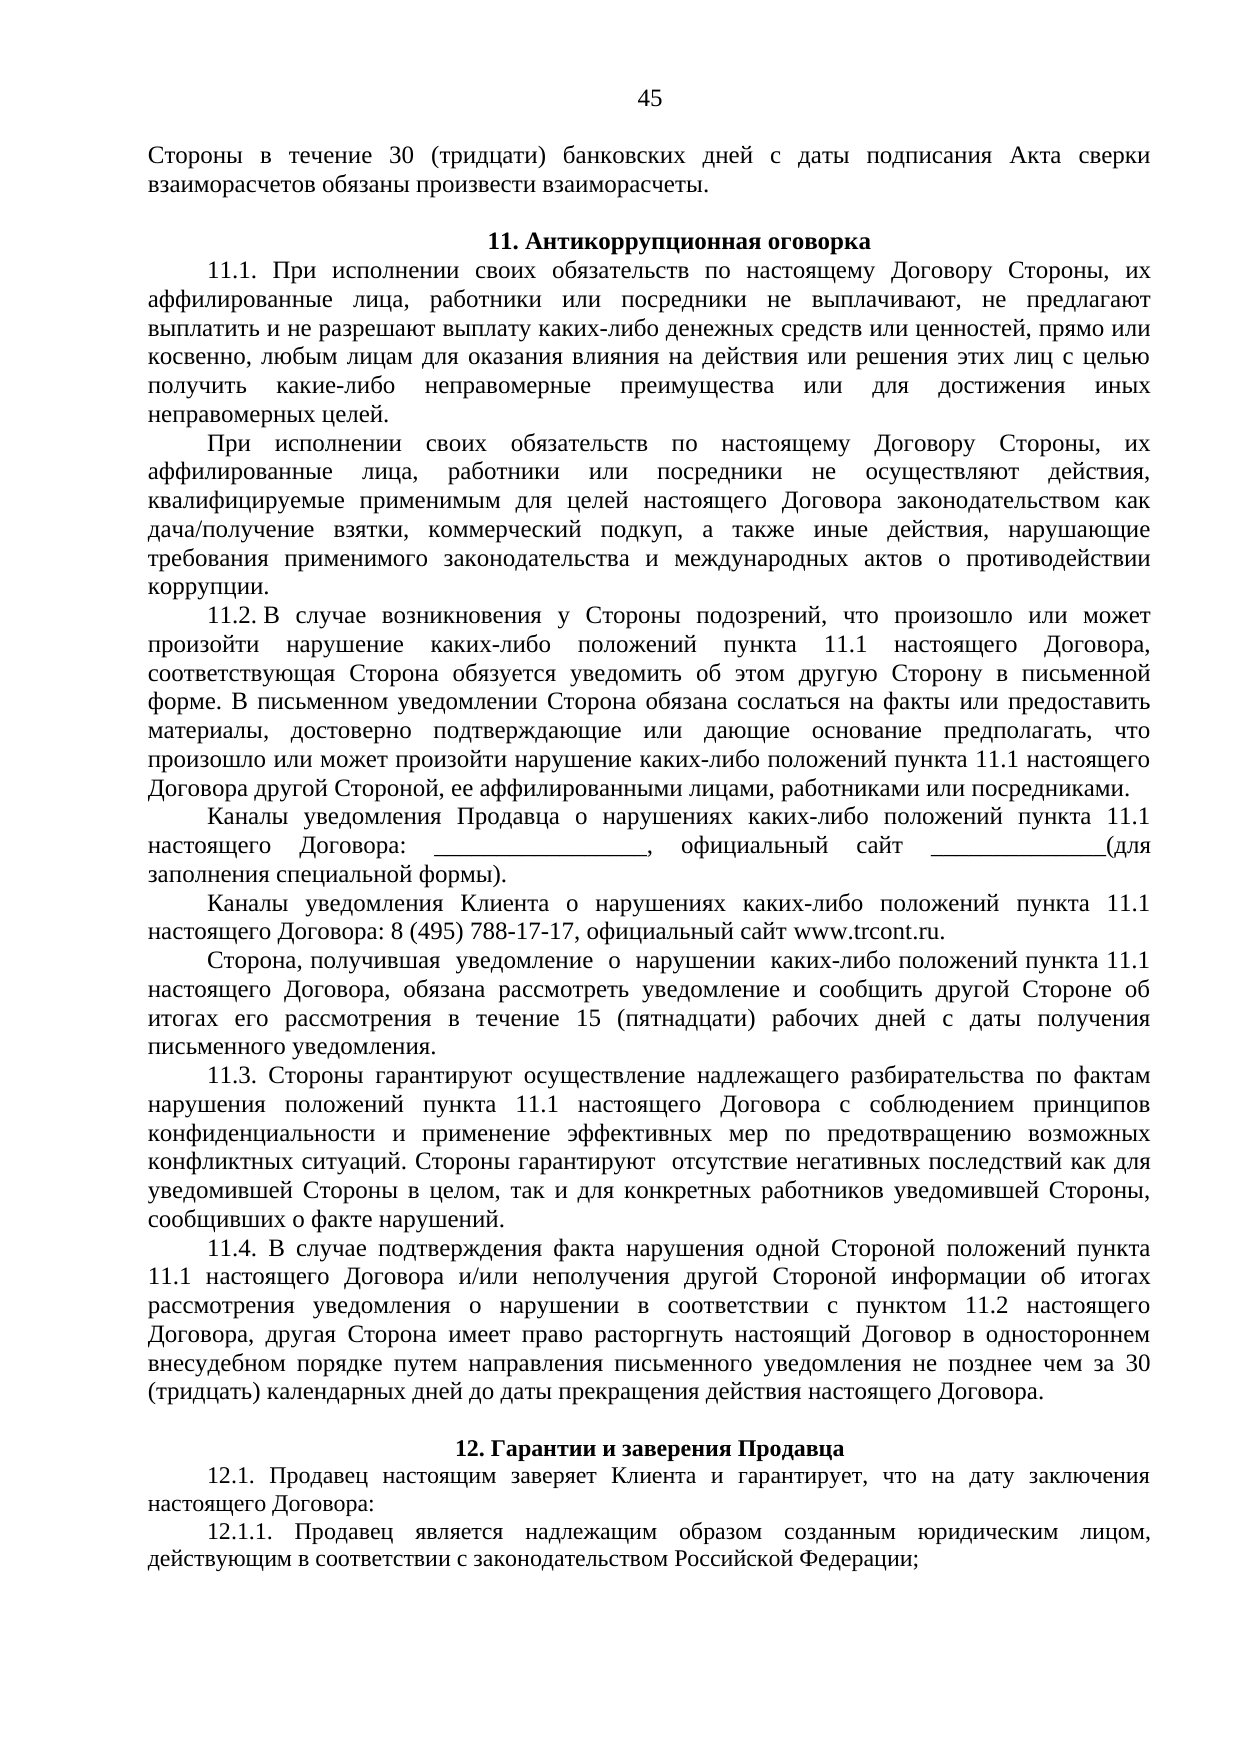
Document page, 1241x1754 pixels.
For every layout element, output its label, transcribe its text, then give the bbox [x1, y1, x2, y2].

text 11. Антикоррупционная оговорка [148, 226, 1152, 255]
text Каналы уведомления Клиента о нарушениях каких-либо положений пункта 11.1 настоящего Договора: 8 (495) 788-17-17, официальный сайт www.trcont.ru. [148, 888, 1152, 945]
text 11.2. В случае возникновения у Стороны подозрений, что произошло или может произойти нарушение каких-либо положений пункта 11.1 настоящего Договора, соответствующая Сторона обязуется уведомить об этом другую Сторону в письменной форме. В письменном уведомлении Сторона обязана сослаться на факты или предоставить материалы, достоверно подтверждающие или дающие основание предполагать, что произошло или может произойти нарушение каких-либо положений пункта 11.1 настоящего Договора другой Стороной, ее аффилированными лицами, работниками или посредниками. [148, 600, 1152, 801]
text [148, 140, 1152, 198]
text Каналы уведомления Продавца о нарушениях каких-либо положений пункта 11.1 настоящего Договора: _________________, официальный сайт ______________(для заполнения специальной формы). [148, 801, 1152, 888]
text 12.1. Продавец настоящим заверяет Клиента и гарантирует, что на дату заключения настоящего Договора: [148, 1462, 1152, 1517]
text 12.1.1. Продавец является надлежащим образом созданным юридическим лицом, действующим в соответствии с законодательством Российской Федерации; [148, 1517, 1152, 1572]
text 11.1. При исполнении своих обязательств по настоящему Договору Стороны, их аффилированные лица, работники или посредники не выплачивают, не предлагают выплатить и не разрешают выплату каких-либо денежных средств или ценностей, прямо или косвенно, любым лицам для оказания влияния на действия или решения этих лиц с целью получить какие-либо неправомерные преимущества или для достижения иных неправомерных целей. [148, 255, 1152, 428]
text 11.4. В случае подтверждения факта нарушения одной Стороной положений пункта 11.1 настоящего Договора и/или неполучения другой Стороной информации об итогах рассмотрения уведомления о нарушении в соответствии с пунктом 11.2 настоящего Договора, другая Сторона имеет право расторгнуть настоящий Договор в одностороннем внесудебном порядке путем направления письменного уведомления не позднее чем за 30 (тридцать) календарных дней до даты прекращения действия настоящего Договора. [148, 1233, 1152, 1405]
text Сторона, получившая уведомление о нарушении каких-либо положений пункта 11.1 настоящего Договора, обязана рассмотреть уведомление и сообщить другой Стороне об итогах его рассмотрения в течение 15 (пятнадцати) рабочих дней с даты получения письменного уведомления. [148, 945, 1152, 1060]
text 11.3. Стороны гарантируют осуществление надлежащего разбирательства по фактам нарушения положений пункта 11.1 настоящего Договора с соблюдением принципов конфиденциальности и применение эффективных мер по предотвращению возможных конфликтных ситуаций. Стороны гарантируют отсутствие негативных последствий как для уведомившей Стороны в целом, так и для конкретных работников уведомившей Стороны, сообщивших о факте нарушений. [148, 1060, 1152, 1233]
text 12. Гарантии и заверения Продавца [148, 1434, 1152, 1462]
text При исполнении своих обязательств по настоящему Договору Стороны, их аффилированные лица, работники или посредники не осуществляют действия, квалифицируемые применимым для целей настоящего Договора законодательством как дача/получение взятки, коммерческий подкуп, а также иные действия, нарушающие требования применимого законодательства и международных актов о противодействии коррупции. [148, 428, 1152, 600]
